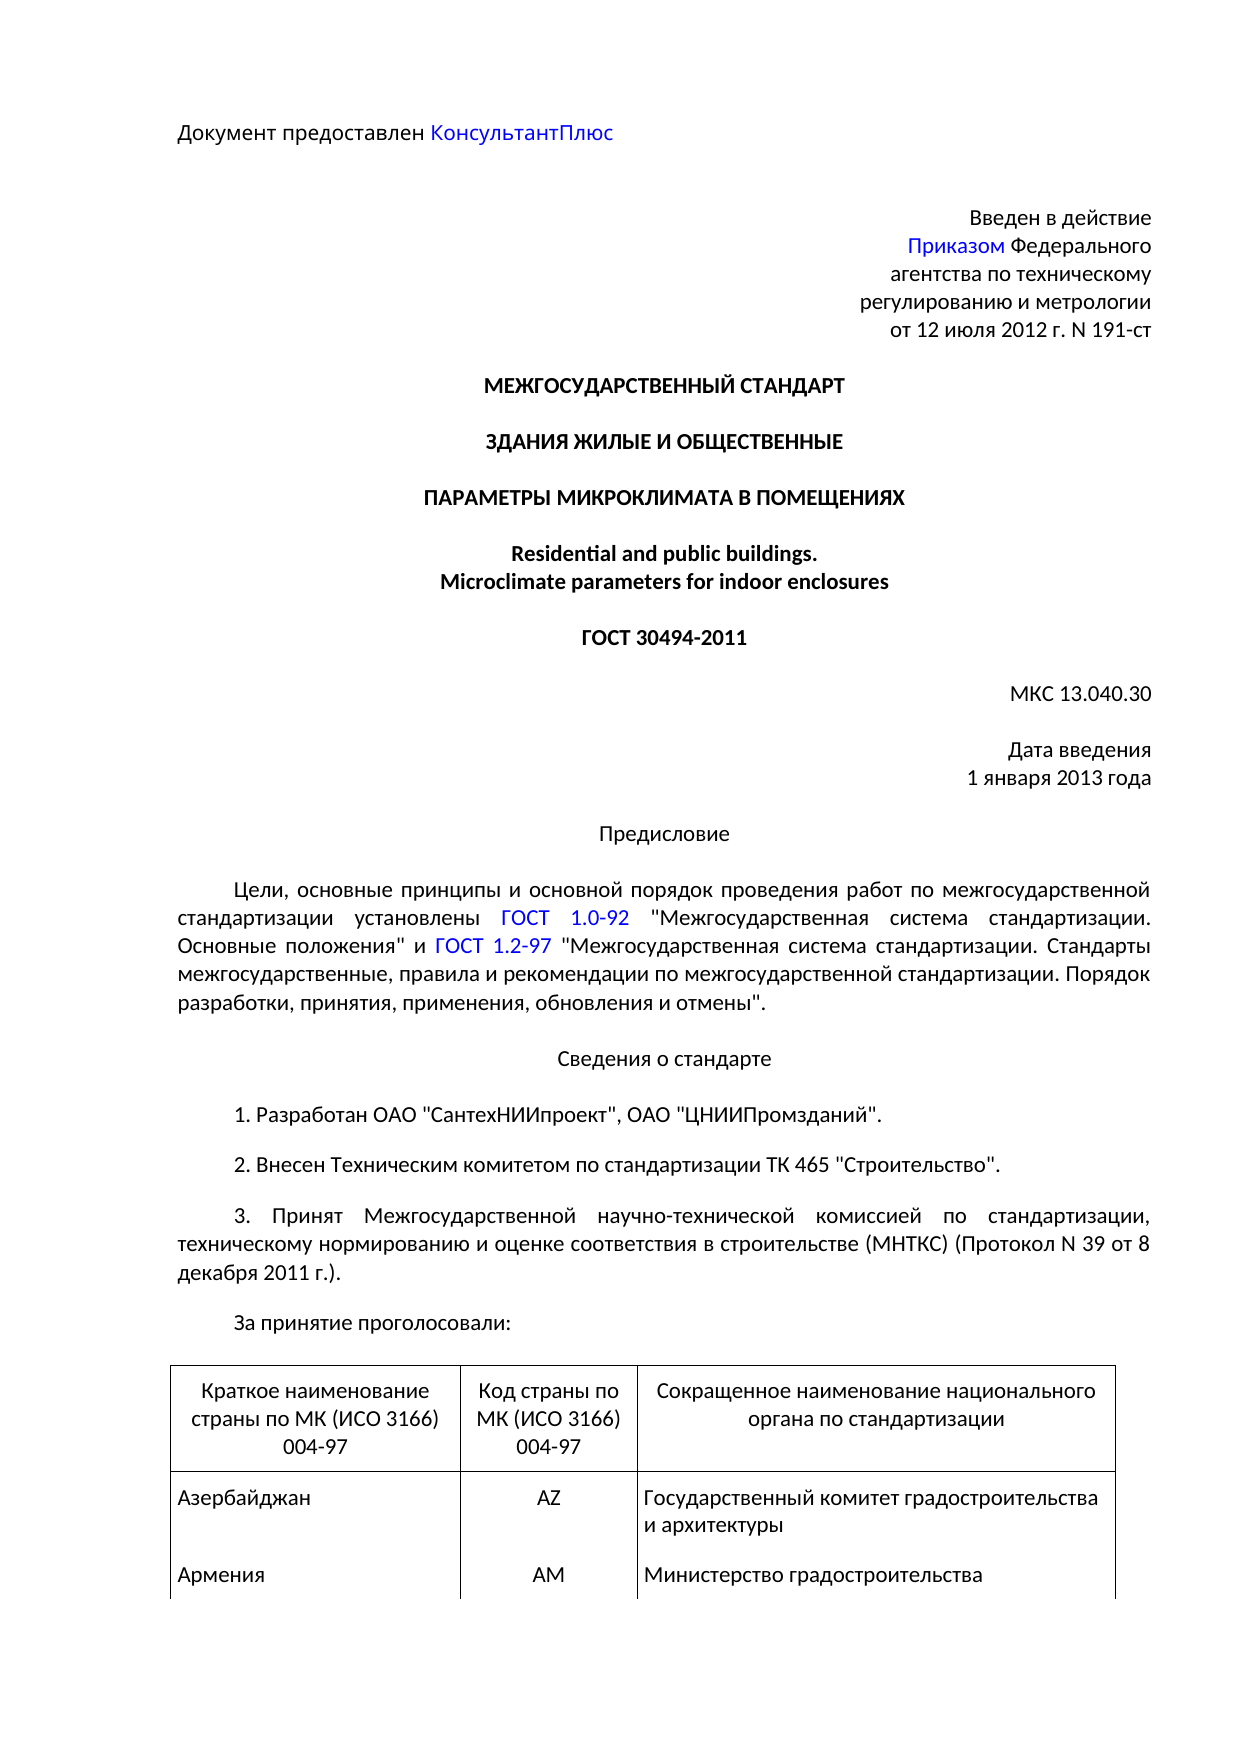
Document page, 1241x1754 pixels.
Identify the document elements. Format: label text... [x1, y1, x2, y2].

text 1. Разработан ОАО "СантехНИИпроект", ОАО "ЦНИИПромзданий". [177, 1100, 1152, 1128]
table_header Краткое наименование страны по МК (ИСО 3166) 004-97 [171, 1366, 460, 1471]
title Microclimate parameters for indoor enclosures [177, 567, 1152, 595]
text Приказом Федерального [177, 231, 1152, 259]
title ГОСТ 30494-2011 [177, 623, 1152, 651]
title МЕЖГОСУДАРСТВЕННЫЙ СТАНДАРТ [177, 371, 1152, 399]
text от 12 июля 2012 г. N 191-ст [177, 315, 1152, 343]
title Residential and public buildings. [177, 539, 1152, 567]
table_cell AZ [461, 1472, 637, 1549]
text регулированию и метрологии [177, 287, 1152, 315]
table_cell Азербайджан [171, 1472, 460, 1549]
text Дата введения [177, 735, 1152, 763]
table_header Код страны по МК (ИСО 3166) 004-97 [461, 1366, 637, 1471]
text 1 января 2013 года [177, 763, 1152, 791]
text За принятие проголосовали: [177, 1308, 1152, 1337]
table_cell Армения [171, 1549, 460, 1598]
text 2. Внесен Техническим комитетом по стандартизации ТК 465 "Строительство". [177, 1151, 1152, 1179]
text Предисловие [177, 819, 1152, 847]
text Введен в действие [177, 203, 1152, 231]
text 3. Принят Межгосударственной научно-технической комиссией по стандартизации, техническому нормированию и оценке соответствия в строительстве (МНТКС) (Протокол N 39 от 8 декабря 2011 г.). [177, 1202, 1152, 1286]
text агентства по техническому [177, 259, 1152, 287]
table_cell Государственный комитет градостроительства и архитектуры [638, 1472, 1115, 1549]
title Документ предоставлен КонсультантПлюс [177, 118, 1152, 175]
table_cell AM [461, 1549, 637, 1598]
title ЗДАНИЯ ЖИЛЫЕ И ОБЩЕСТВЕННЫЕ [177, 427, 1152, 455]
text МКС 13.040.30 [177, 679, 1152, 707]
text Цели, основные принципы и основной порядок проведения работ по межгосударственной стандартизации установлены ГОСТ 1.0-92 "Межгосударственная система стандартизации. Основные положения" и ГОСТ 1.2-97 "Межгосударственная система стандартизации. Стандарты межгосударственные, правила и рекомендации по межгосударственной стандартизации. Порядок разработки, принятия, применения, обновления и отмены". [177, 876, 1152, 1016]
table_header Сокращенное наименование национального органа по стандартизации [638, 1366, 1115, 1471]
table_cell Министерство градостроительства [638, 1549, 1115, 1598]
title ПАРАМЕТРЫ МИКРОКЛИМАТА В ПОМЕЩЕНИЯХ [177, 483, 1152, 511]
text Сведения о стандарте [177, 1044, 1152, 1072]
